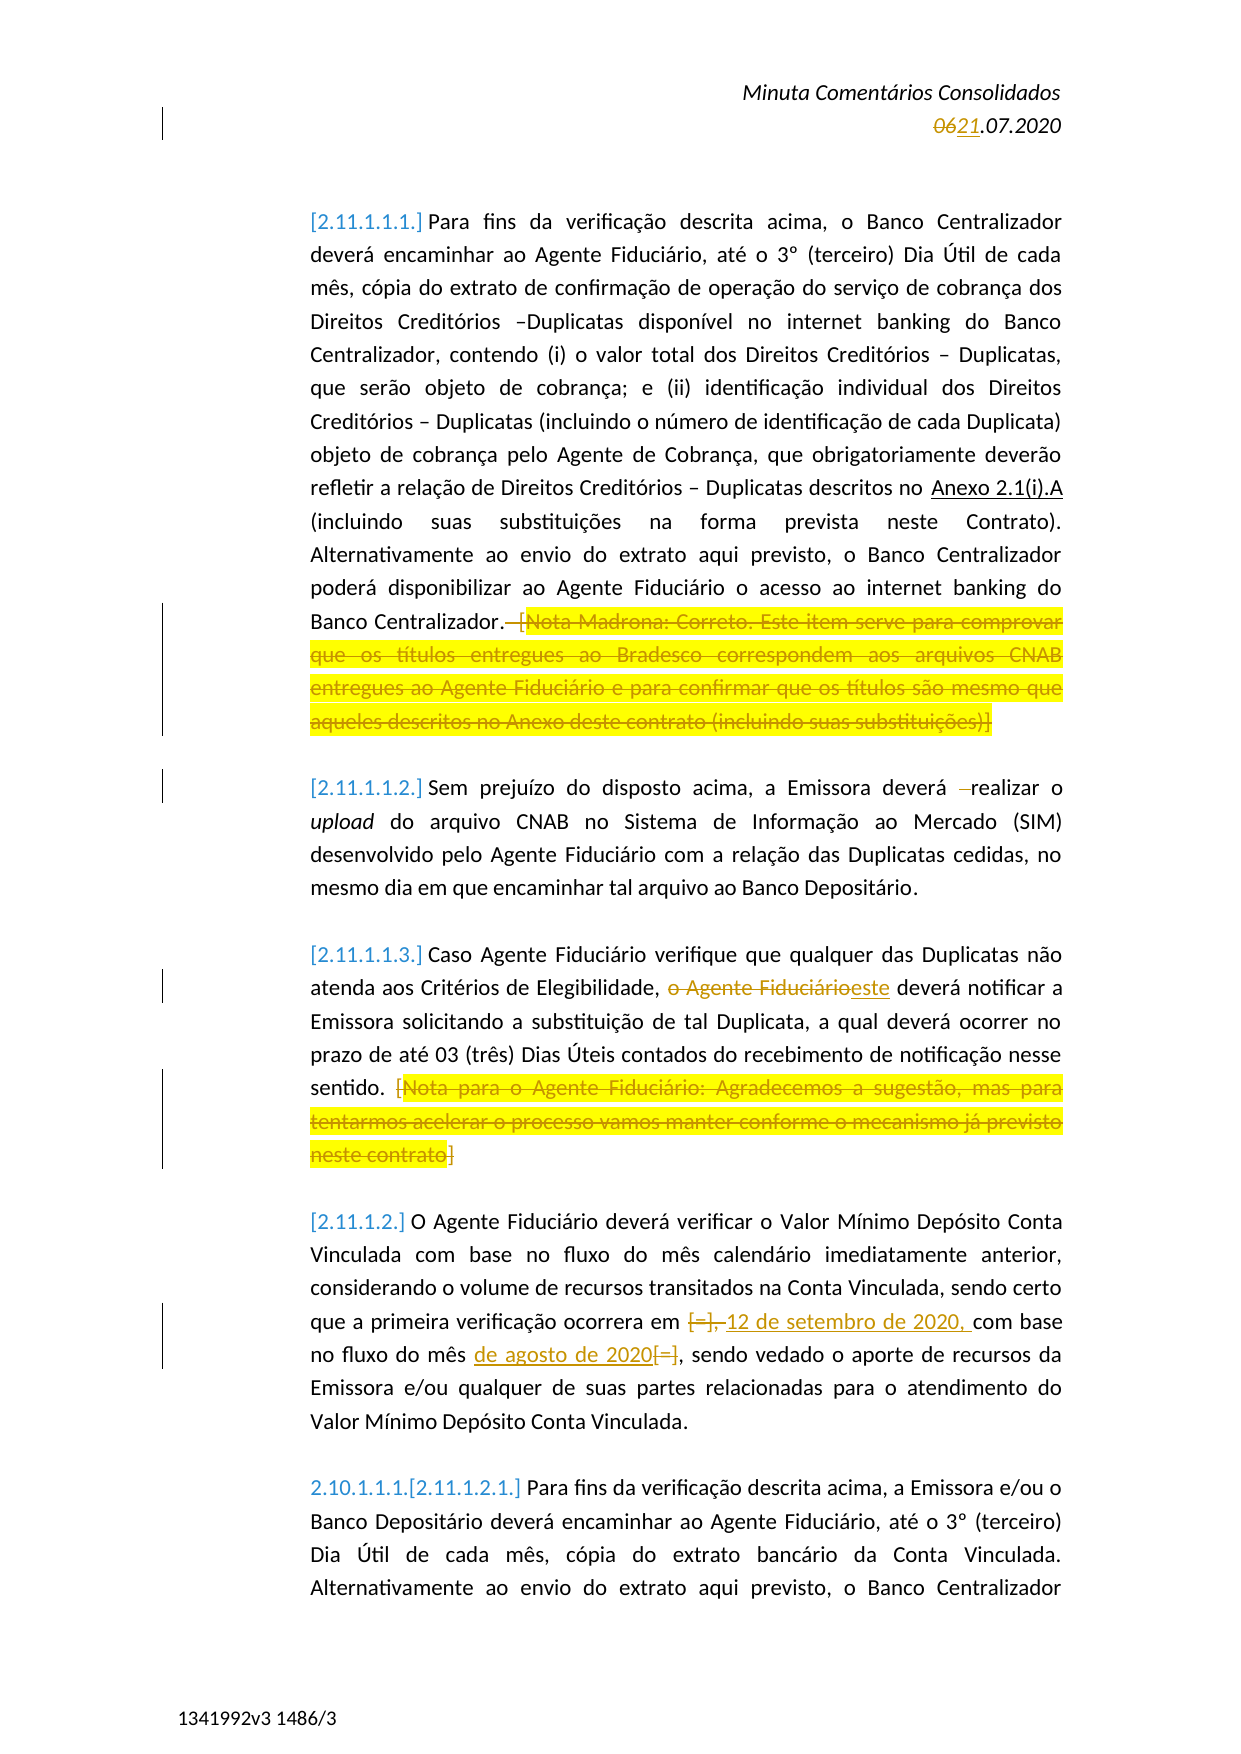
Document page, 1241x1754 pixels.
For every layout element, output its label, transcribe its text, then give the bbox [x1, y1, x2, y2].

list Caso Agente Fiduciário verifique que qualquer das Duplicatas não atenda aos Critérios de Elegibilidade, deverá notificar a Emissora solicitando a substituição de tal Duplicata, a qual deverá ocorrer no prazo de até 03 (três) Dias Úteis contados do recebimento de notificação nesse sentido. [310, 1135, 1063, 1169]
list Sem prejuízo do disposto acima, a Emissora deverá realizar o upload do arquivo CNAB no Sistema de Informação ao Mercado (SIM) desenvolvido pelo Agente Fiduciário com a relação das Duplicatas cedidas, no mesmo dia em que encaminhar tal arquivo ao Banco Depositário. [310, 769, 1063, 902]
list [310, 1469, 1063, 1602]
list Caso Agente Fiduciário verifique que qualquer das Duplicatas não atenda aos Critérios de Elegibilidade, deverá notificar a Emissora solicitando a substituição de tal Duplicata, a qual deverá ocorrer no prazo de até 03 (três) Dias Úteis contados do recebimento de notificação nesse sentido. [310, 936, 1063, 1107]
list O Agente Fiduciário deverá verificar o Valor Mínimo Depósito Conta Vinculada com base no fluxo do mês calendário imediatamente anterior, considerando o volume de recursos transitados na Conta Vinculada, sendo certo que a primeira verificação ocorrera em com base no fluxo do mês , sendo vedado o aporte de recursos da Emissora e/ou qualquer de suas partes relacionadas para o atendimento do Valor Mínimo Depósito Conta Vinculada. [310, 1202, 1063, 1436]
list Para fins da verificação descrita acima, o Banco Centralizador deverá encaminhar ao Agente Fiduciário, até o 3º (terceiro) Dia Útil de cada mês, cópia do extrato de confirmação de operação do serviço de cobrança dos Direitos Creditórios –Duplicatas disponível no internet banking do Banco Centralizador, contendo (i) o valor total dos Direitos Creditórios – Duplicatas, que serão objeto de cobrança; e (ii) identificação individual dos Direitos Creditórios – Duplicatas (incluindo o número de identificação de cada Duplicata) objeto de cobrança pelo Agente de Cobrança, que obrigatoriamente deverão refletir a relação de Direitos Creditórios – Duplicatas descritos no Anexo 2.1(i).A (incluindo suas substituições na forma prevista neste Contrato). Alternativamente ao envio do extrato aqui previsto, o Banco Centralizador poderá disponibilizar ao Agente Fiduciário o acesso ao internet banking do Banco Centralizador. [310, 202, 1063, 640]
